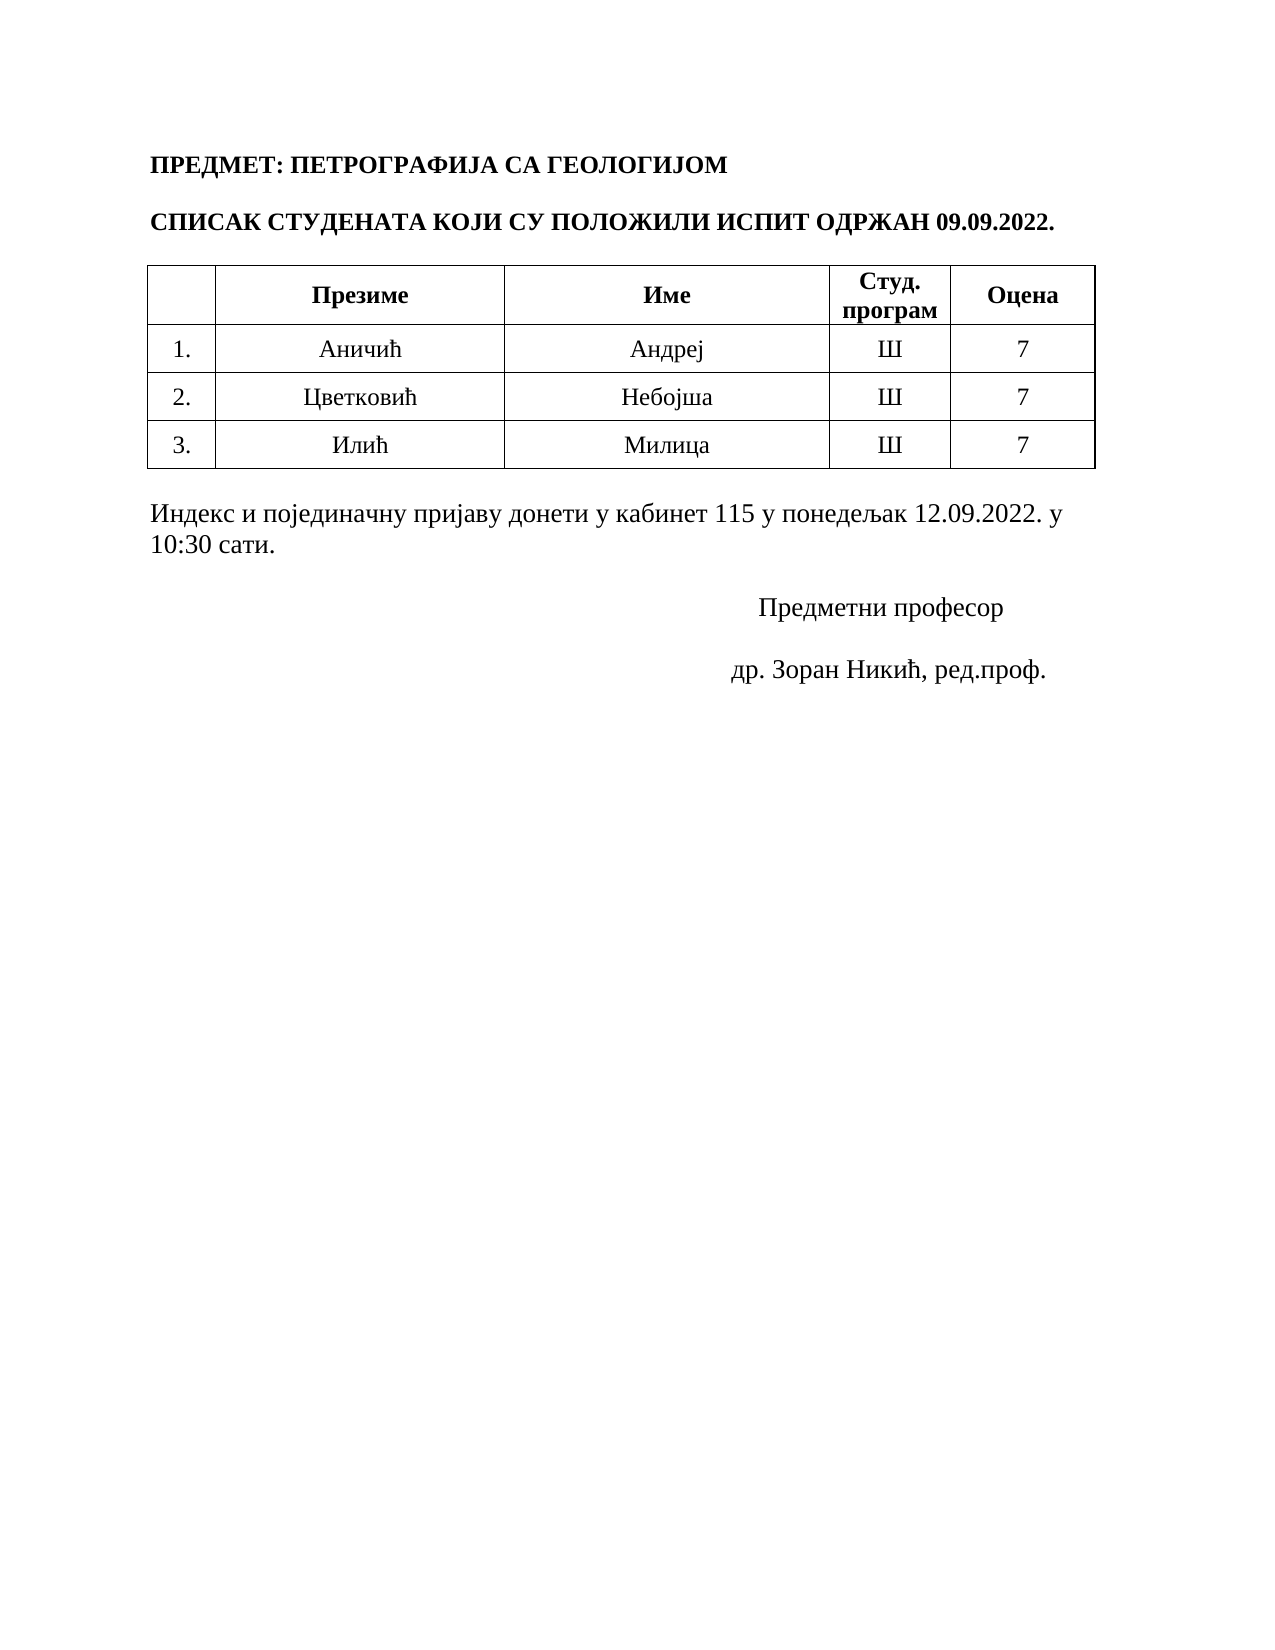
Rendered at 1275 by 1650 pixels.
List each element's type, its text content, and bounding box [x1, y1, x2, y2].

table_cell Андреј [505, 325, 829, 372]
table_header Оцена [951, 266, 1094, 323]
table_header [148, 266, 215, 323]
text Предметни професор [150, 591, 1125, 622]
table_cell Ш [830, 421, 950, 468]
text др. Зоран Никић, ред.проф. [150, 653, 1125, 684]
table_cell 2. [148, 373, 215, 419]
text ПРЕДМЕТ: ПЕТРОГРАФИЈА СА ГЕОЛОГИЈОМ [150, 150, 1125, 179]
table_cell 7 [951, 325, 1094, 372]
table_cell 1. [148, 325, 215, 372]
table_cell Небојша [505, 373, 829, 419]
table_cell Аничић [216, 325, 504, 372]
table_header Презиме [216, 266, 504, 323]
table_cell Ш [830, 325, 950, 372]
table_cell 7 [951, 373, 1094, 419]
table_cell Цветковић [216, 373, 504, 419]
table_cell Ш [830, 373, 950, 419]
table_cell 7 [951, 421, 1094, 468]
text Индекс и појединачну пријаву донети у кабинет 115 у понедељак 12.09.2022. у 10:30 сати. [150, 497, 1125, 560]
table_header Студ. програм [830, 266, 950, 323]
table_cell 3. [148, 421, 215, 468]
table_header Име [505, 266, 829, 323]
text СПИСАК СТУДЕНАТА КОЈИ СУ ПОЛОЖИЛИ ИСПИТ ОДРЖАН 09.09.2022. [150, 207, 1125, 236]
table_cell Милица [505, 421, 829, 468]
table_cell Илић [216, 421, 504, 468]
